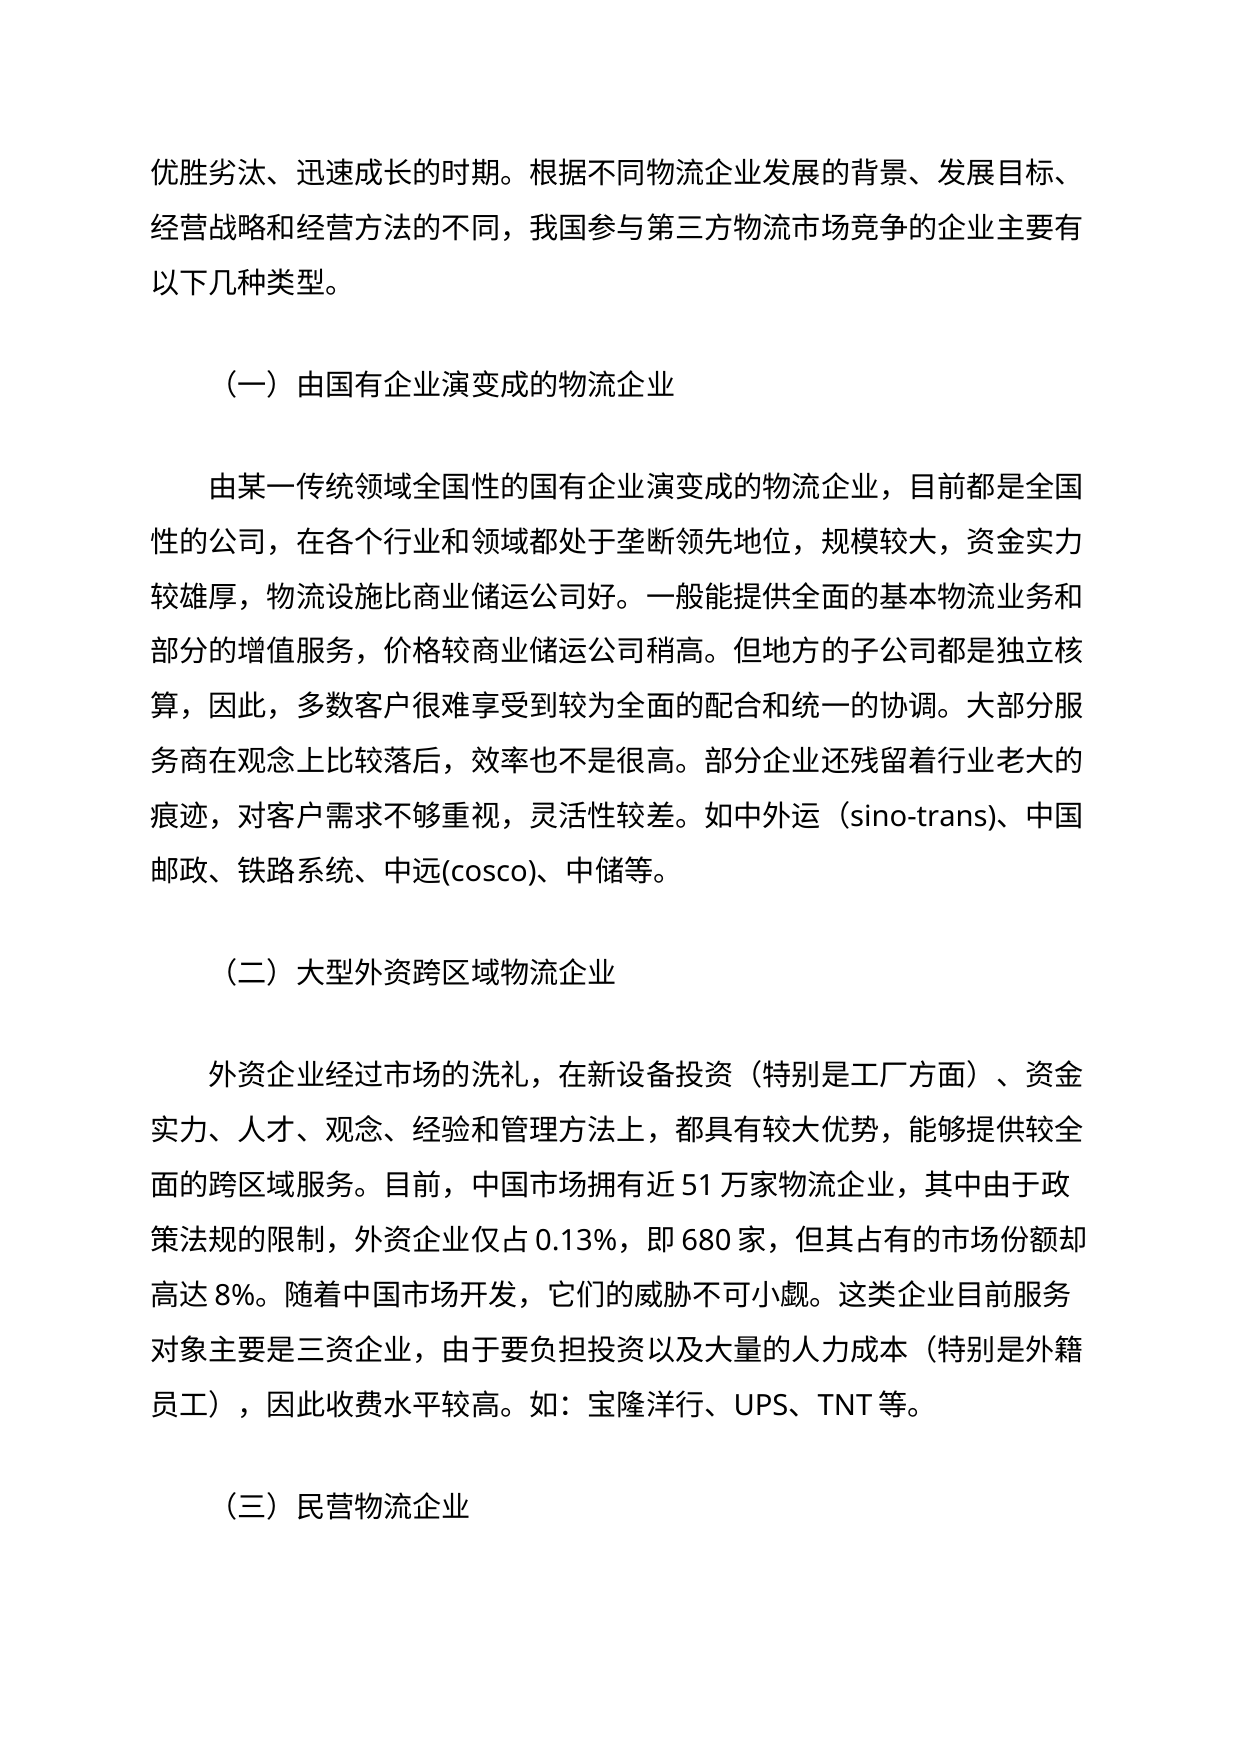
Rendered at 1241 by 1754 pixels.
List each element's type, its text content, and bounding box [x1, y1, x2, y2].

text （三）民营物流企业 [150, 1483, 1090, 1525]
text （一）由国有企业演变成的物流企业 [150, 362, 1090, 404]
text 外资企业经过市场的洗礼，在新设备投资（特别是工厂方面）、资金实力、人才、观念、经验和管理方法上，都具有较大优势，能够提供较全面的跨区域服务。目前，中国市场拥有近51万家物流企业，其中由于政策法规的限制，外资企业仅占0.13%，即680家，但其占有的市场份额却高达8%。随着中国市场开发，它们的威胁不可小觑。这类企业目前服务对象主要是三资企业，由于要负担投资以及大量的人力成本（特别是外籍员工），因此收费水平较高。如：宝隆洋行、UPS、TNT等。 [150, 1051, 1090, 1423]
text 由某一传统领域全国性的国有企业演变成的物流企业，目前都是全国性的公司，在各个行业和领域都处于垄断领先地位，规模较大，资金实力较雄厚，物流设施比商业储运公司好。一般能提供全面的基本物流业务和部分的增值服务，价格较商业储运公司稍高。但地方的子公司都是独立核算，因此，多数客户很难享受到较为全面的配合和统一的协调。大部分服务商在观念上比较落后，效率也不是很高。部分企业还残留着行业老大的痕迹，对客户需求不够重视，灵活性较差。如中外运（sino-trans)、中国邮政、铁路系统、中远(cosco)、中储等。 [150, 463, 1090, 890]
text （二）大型外资跨区域物流企业 [150, 950, 1090, 992]
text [150, 150, 1090, 302]
